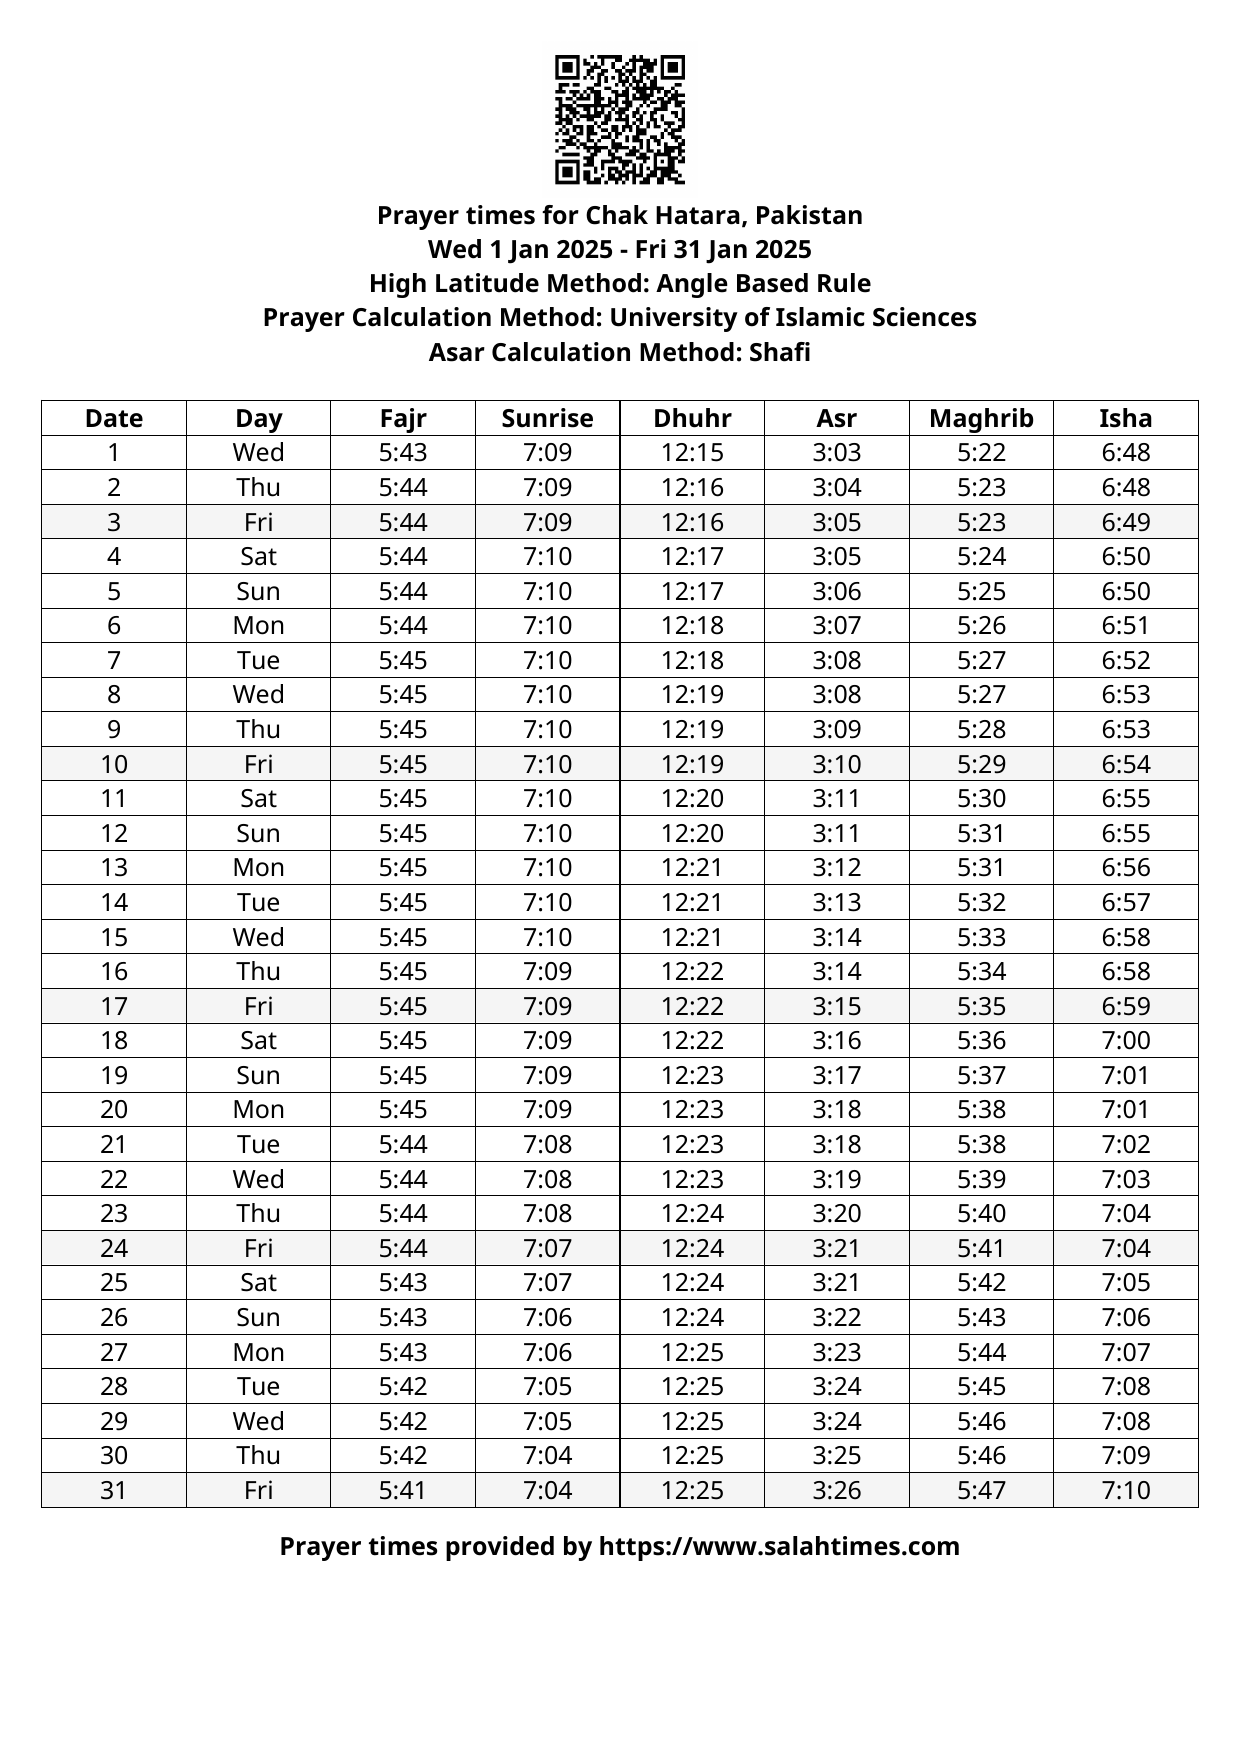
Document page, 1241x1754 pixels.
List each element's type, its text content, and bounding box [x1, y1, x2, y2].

table_cell 5:42 [331, 1439, 475, 1472]
table_cell 7:10 [476, 781, 619, 815]
table_cell 5:44 [331, 1231, 475, 1264]
table_cell 3:11 [765, 781, 909, 815]
table_cell 5:26 [910, 609, 1053, 642]
table_cell 7:06 [1054, 1300, 1198, 1334]
table_cell Wed [187, 1404, 330, 1437]
table_cell 5:37 [910, 1058, 1053, 1092]
table_cell 6:52 [1054, 643, 1198, 677]
table_cell 5:44 [331, 609, 475, 642]
table_cell 15 [42, 920, 186, 953]
table_cell 5:41 [910, 1231, 1053, 1264]
table_cell 12:19 [621, 747, 764, 780]
table_cell 5:40 [910, 1196, 1053, 1230]
table_cell 28 [42, 1369, 186, 1403]
text Prayer times for Chak Hatara, Pakistan [42, 198, 1198, 232]
table_cell 3:25 [765, 1439, 909, 1472]
table_cell 3:05 [765, 539, 909, 573]
table_cell 3:08 [765, 643, 909, 677]
table_cell 12:21 [621, 885, 764, 919]
table_cell 7:09 [476, 436, 619, 469]
table_cell 3:12 [765, 851, 909, 884]
table_cell 7:00 [1054, 1024, 1198, 1057]
table_cell 7:10 [476, 885, 619, 919]
table_header Sunrise [476, 401, 619, 434]
table_cell 6:59 [1054, 989, 1198, 1022]
table_cell Sun [187, 1058, 330, 1092]
table_cell 12:15 [621, 436, 764, 469]
table_cell 5:44 [331, 505, 475, 538]
table_cell 5 [42, 574, 186, 607]
picture [542, 41, 699, 198]
table_cell 3:17 [765, 1058, 909, 1092]
table_cell 22 [42, 1162, 186, 1195]
table_cell 12:24 [621, 1300, 764, 1334]
table_cell 6:55 [1054, 816, 1198, 849]
table_cell 12:25 [621, 1404, 764, 1437]
table_cell 3:24 [765, 1369, 909, 1403]
table_cell 5:45 [910, 1369, 1053, 1403]
table_cell Fri [187, 1473, 330, 1507]
table_cell 3:09 [765, 712, 909, 746]
table_cell 2 [42, 470, 186, 504]
table_cell 5:43 [910, 1300, 1053, 1334]
table_cell 6:53 [1054, 712, 1198, 746]
table_cell 3:11 [765, 816, 909, 849]
table_cell 12:17 [621, 539, 764, 573]
table_cell 5:31 [910, 816, 1053, 849]
table_cell Mon [187, 609, 330, 642]
table_cell 5:45 [331, 678, 475, 711]
table_cell 5:46 [910, 1439, 1053, 1472]
table_cell 5:45 [331, 781, 475, 815]
table_cell 12:17 [621, 574, 764, 607]
table_cell 6:48 [1054, 436, 1198, 469]
table_cell 12:25 [621, 1335, 764, 1368]
table_cell 7:02 [1054, 1127, 1198, 1161]
table_cell Thu [187, 1439, 330, 1472]
table_cell Sat [187, 1266, 330, 1299]
table_cell 7:06 [476, 1300, 619, 1334]
table_cell 5:36 [910, 1024, 1053, 1057]
table_cell 7:09 [476, 1058, 619, 1092]
table_cell 5:44 [331, 1196, 475, 1230]
table_header Day [187, 401, 330, 434]
table_cell 7:09 [1054, 1439, 1198, 1472]
table_cell 3:10 [765, 747, 909, 780]
table_cell 5:45 [331, 989, 475, 1022]
table_cell 3:24 [765, 1404, 909, 1437]
table_cell 3:22 [765, 1300, 909, 1334]
table_cell 7:04 [1054, 1196, 1198, 1230]
table_cell 7:01 [1054, 1093, 1198, 1126]
table_cell 5:24 [910, 539, 1053, 573]
table_cell 12:22 [621, 1024, 764, 1057]
text Wed 1 Jan 2025 - Fri 31 Jan 2025 [42, 232, 1198, 266]
table_cell Sat [187, 539, 330, 573]
table_cell 5:44 [331, 574, 475, 607]
table_cell Tue [187, 885, 330, 919]
table_cell 7:10 [476, 574, 619, 607]
table_cell 7:09 [476, 470, 619, 504]
table_cell Wed [187, 678, 330, 711]
table_cell 5:39 [910, 1162, 1053, 1195]
table_cell 3:14 [765, 920, 909, 953]
table_cell 5:29 [910, 747, 1053, 780]
table_cell 7:05 [1054, 1266, 1198, 1299]
table_cell 7:10 [476, 539, 619, 573]
table_cell 9 [42, 712, 186, 746]
table_cell 5:45 [331, 712, 475, 746]
table_cell 5:44 [331, 539, 475, 573]
table_cell 7:06 [476, 1335, 619, 1368]
table_cell 5:44 [331, 470, 475, 504]
table_cell 5:44 [910, 1335, 1053, 1368]
table_cell Fri [187, 1231, 330, 1264]
table_cell Wed [187, 436, 330, 469]
table_cell Thu [187, 470, 330, 504]
table_cell 12:21 [621, 851, 764, 884]
table_cell 12:23 [621, 1127, 764, 1161]
table_cell 5:44 [331, 1127, 475, 1161]
table_cell 5:27 [910, 678, 1053, 711]
table_cell 5:33 [910, 920, 1053, 953]
table_cell 7:10 [476, 643, 619, 677]
table_cell 11 [42, 781, 186, 815]
table_cell 12:22 [621, 954, 764, 988]
text Asar Calculation Method: Shafi [42, 334, 1198, 368]
table_cell 13 [42, 851, 186, 884]
table_cell 12:23 [621, 1162, 764, 1195]
table_cell 7:07 [476, 1231, 619, 1264]
table_cell Sun [187, 816, 330, 849]
table_cell 5:46 [910, 1404, 1053, 1437]
table_cell Sat [187, 781, 330, 815]
table_cell Tue [187, 1369, 330, 1403]
text Prayer times provided by https://www.salahtimes.com [42, 1528, 1198, 1563]
table_cell 5:45 [331, 954, 475, 988]
table_cell 5:28 [910, 712, 1053, 746]
table_cell 3:18 [765, 1127, 909, 1161]
table_cell 5:27 [910, 643, 1053, 677]
table_cell 12:21 [621, 920, 764, 953]
table_cell Wed [187, 920, 330, 953]
table_cell 12:16 [621, 470, 764, 504]
table_cell Mon [187, 1093, 330, 1126]
table_cell Thu [187, 1196, 330, 1230]
table_cell 12:25 [621, 1439, 764, 1472]
table_cell 7:07 [1054, 1335, 1198, 1368]
table_cell 19 [42, 1058, 186, 1092]
table_cell 12:25 [621, 1473, 764, 1507]
table_cell 3:13 [765, 885, 909, 919]
table_cell 3:03 [765, 436, 909, 469]
table_cell 29 [42, 1404, 186, 1437]
table_cell 7 [42, 643, 186, 677]
table_cell 20 [42, 1093, 186, 1126]
table_cell 7:10 [476, 920, 619, 953]
table_cell 3:06 [765, 574, 909, 607]
table_cell 7:09 [476, 1093, 619, 1126]
table_cell 7:08 [476, 1196, 619, 1230]
table_cell 12:24 [621, 1196, 764, 1230]
table_cell 5:35 [910, 989, 1053, 1022]
table_cell 7:09 [476, 1024, 619, 1057]
table_cell 1 [42, 436, 186, 469]
table_cell 12:19 [621, 712, 764, 746]
table_cell 5:38 [910, 1093, 1053, 1126]
table_cell 7:03 [1054, 1162, 1198, 1195]
table_cell 7:07 [476, 1266, 619, 1299]
table_cell 4 [42, 539, 186, 573]
table_cell 3:15 [765, 989, 909, 1022]
table_cell 5:22 [910, 436, 1053, 469]
table_cell 5:41 [331, 1473, 475, 1507]
table_cell 5:45 [331, 1058, 475, 1092]
table_cell 3:21 [765, 1231, 909, 1264]
table_cell 3:21 [765, 1266, 909, 1299]
table_cell 8 [42, 678, 186, 711]
table_cell 5:42 [331, 1404, 475, 1437]
table_cell 12:18 [621, 643, 764, 677]
table_cell 5:45 [331, 920, 475, 953]
table_cell 5:34 [910, 954, 1053, 988]
table_cell 24 [42, 1231, 186, 1264]
table_cell 5:43 [331, 1335, 475, 1368]
table_cell 12:20 [621, 816, 764, 849]
table_cell 6:55 [1054, 781, 1198, 815]
table_cell 12:22 [621, 989, 764, 1022]
table_cell 7:09 [476, 989, 619, 1022]
table_cell 6:57 [1054, 885, 1198, 919]
table_cell Wed [187, 1162, 330, 1195]
table_cell 5:23 [910, 470, 1053, 504]
table_cell 18 [42, 1024, 186, 1057]
table_cell 21 [42, 1127, 186, 1161]
table_cell 7:04 [476, 1439, 619, 1472]
table_cell 7:04 [476, 1473, 619, 1507]
table_cell 6:51 [1054, 609, 1198, 642]
table_cell 3:20 [765, 1196, 909, 1230]
table_cell 6:53 [1054, 678, 1198, 711]
table_cell 5:44 [331, 1162, 475, 1195]
table_cell 3:23 [765, 1335, 909, 1368]
table_cell 12:24 [621, 1266, 764, 1299]
table_header Isha [1054, 401, 1198, 434]
table_cell 7:01 [1054, 1058, 1198, 1092]
table_cell 14 [42, 885, 186, 919]
table_cell 5:45 [331, 1093, 475, 1126]
table_cell 5:32 [910, 885, 1053, 919]
table_header Date [42, 401, 186, 434]
table_cell 7:09 [476, 954, 619, 988]
table_cell 3:18 [765, 1093, 909, 1126]
table_cell 5:30 [910, 781, 1053, 815]
table_cell 6:48 [1054, 470, 1198, 504]
table_cell 30 [42, 1439, 186, 1472]
table_cell 6:49 [1054, 505, 1198, 538]
table_cell 3:26 [765, 1473, 909, 1507]
table_cell 12:18 [621, 609, 764, 642]
table_cell 3 [42, 505, 186, 538]
table_header Asr [765, 401, 909, 434]
table_cell 12:25 [621, 1369, 764, 1403]
table_cell 5:42 [910, 1266, 1053, 1299]
table_cell 5:43 [331, 436, 475, 469]
table_cell 7:08 [476, 1127, 619, 1161]
text Prayer Calculation Method: University of Islamic Sciences [42, 300, 1198, 334]
table_cell 7:10 [476, 816, 619, 849]
table_cell 5:23 [910, 505, 1053, 538]
table_cell 6:54 [1054, 747, 1198, 780]
table_cell 7:05 [476, 1369, 619, 1403]
table_cell 5:42 [331, 1369, 475, 1403]
table_cell 5:43 [331, 1300, 475, 1334]
text High Latitude Method: Angle Based Rule [42, 266, 1198, 300]
table_cell Tue [187, 1127, 330, 1161]
table_cell 16 [42, 954, 186, 988]
table_cell 3:19 [765, 1162, 909, 1195]
table_cell Mon [187, 851, 330, 884]
table_cell 7:10 [476, 851, 619, 884]
table_cell 7:08 [1054, 1369, 1198, 1403]
table_cell 6:50 [1054, 574, 1198, 607]
table_cell 7:08 [1054, 1404, 1198, 1437]
table_cell Fri [187, 505, 330, 538]
table_cell 3:04 [765, 470, 909, 504]
table_cell 25 [42, 1266, 186, 1299]
table_cell Thu [187, 712, 330, 746]
table_cell 5:45 [331, 643, 475, 677]
table_cell 7:10 [476, 609, 619, 642]
table_cell 5:25 [910, 574, 1053, 607]
table_cell 12:24 [621, 1231, 764, 1264]
table_cell 7:04 [1054, 1231, 1198, 1264]
table_cell 6:58 [1054, 920, 1198, 953]
table_cell 12:19 [621, 678, 764, 711]
table_cell 5:31 [910, 851, 1053, 884]
table_cell 5:45 [331, 816, 475, 849]
table_cell 3:14 [765, 954, 909, 988]
table_cell 12:16 [621, 505, 764, 538]
table_cell 7:05 [476, 1404, 619, 1437]
table_cell 7:10 [1054, 1473, 1198, 1507]
table_cell 7:10 [476, 678, 619, 711]
table_cell 17 [42, 989, 186, 1022]
table_cell 26 [42, 1300, 186, 1334]
table_cell 10 [42, 747, 186, 780]
table_cell 27 [42, 1335, 186, 1368]
table_cell 3:07 [765, 609, 909, 642]
table_header Dhuhr [621, 401, 764, 434]
table_header Fajr [331, 401, 475, 434]
table_cell Mon [187, 1335, 330, 1368]
table_cell 6:50 [1054, 539, 1198, 573]
table_cell 7:08 [476, 1162, 619, 1195]
table_cell 5:47 [910, 1473, 1053, 1507]
table_cell 5:45 [331, 747, 475, 780]
table_cell 12:23 [621, 1058, 764, 1092]
table_header Maghrib [910, 401, 1053, 434]
table_cell 23 [42, 1196, 186, 1230]
table_cell 3:08 [765, 678, 909, 711]
table_cell 5:38 [910, 1127, 1053, 1161]
table_cell 6:58 [1054, 954, 1198, 988]
table_cell Sun [187, 574, 330, 607]
table_cell Sat [187, 1024, 330, 1057]
table_cell 7:10 [476, 747, 619, 780]
table_cell 5:43 [331, 1266, 475, 1299]
table_cell Thu [187, 954, 330, 988]
table_cell 12:23 [621, 1093, 764, 1126]
table_cell 6:56 [1054, 851, 1198, 884]
table_cell 3:05 [765, 505, 909, 538]
table_cell Fri [187, 747, 330, 780]
table_cell Fri [187, 989, 330, 1022]
table_cell Tue [187, 643, 330, 677]
table_cell 12:20 [621, 781, 764, 815]
table_cell 31 [42, 1473, 186, 1507]
table_cell 7:10 [476, 712, 619, 746]
table_cell 5:45 [331, 1024, 475, 1057]
table_cell 3:16 [765, 1024, 909, 1057]
table_cell 6 [42, 609, 186, 642]
table_cell Sun [187, 1300, 330, 1334]
table_cell 5:45 [331, 851, 475, 884]
table_cell 12 [42, 816, 186, 849]
table_cell 5:45 [331, 885, 475, 919]
table_cell 7:09 [476, 505, 619, 538]
